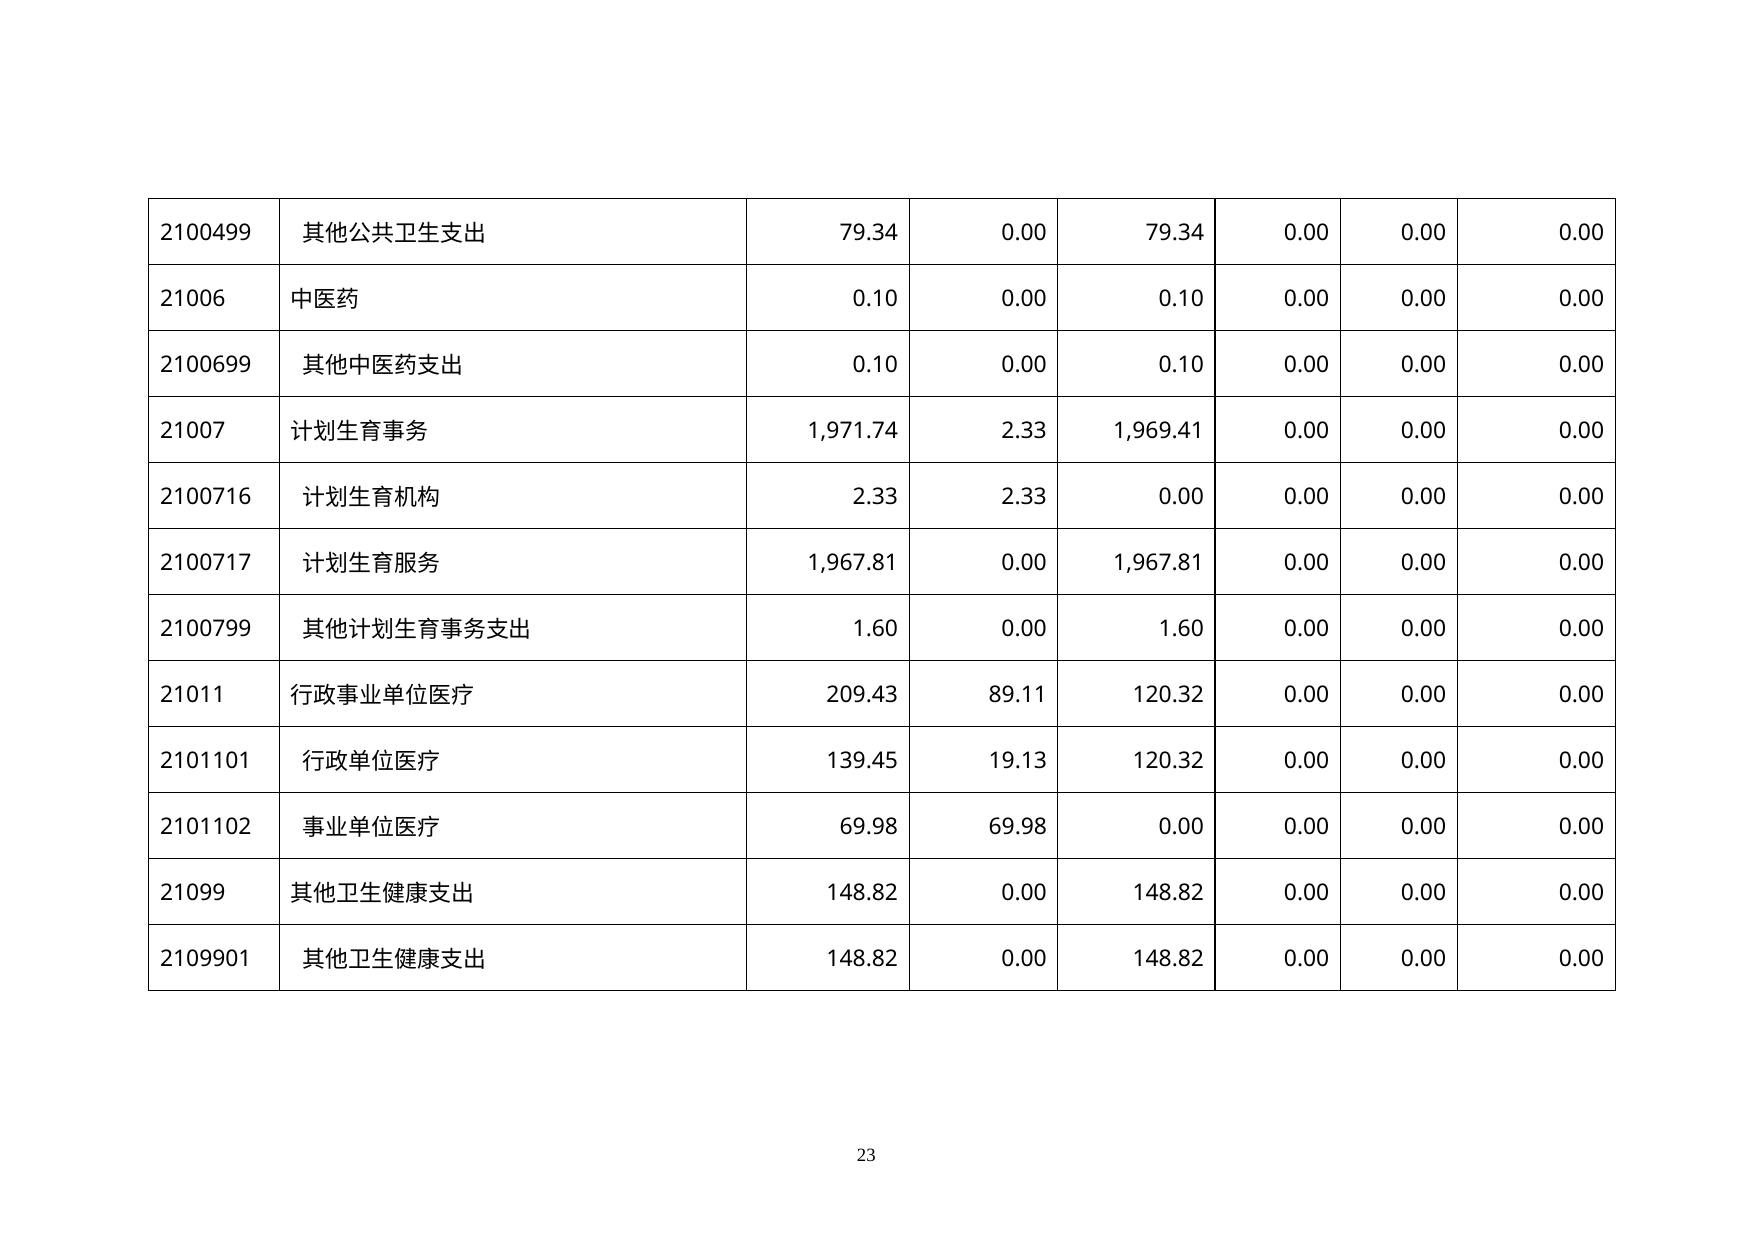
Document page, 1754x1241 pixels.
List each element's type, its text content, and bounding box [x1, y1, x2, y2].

table_cell 0.00 [1341, 331, 1457, 396]
table_cell 0.10 [747, 331, 909, 396]
table_cell 2100716 [149, 463, 279, 528]
table_cell 2101102 [149, 793, 279, 858]
table_cell 0.10 [1058, 265, 1214, 330]
table_cell 0.00 [1341, 727, 1457, 792]
table_cell 0.00 [1458, 331, 1615, 396]
table_cell 0.00 [910, 331, 1057, 396]
table_cell 148.82 [1058, 859, 1214, 924]
table_cell 0.00 [1216, 925, 1340, 990]
table_cell 139.45 [747, 727, 909, 792]
table_cell 0.00 [910, 595, 1057, 660]
table_cell 0.10 [1058, 331, 1214, 396]
table_cell 0.00 [1458, 925, 1615, 990]
table_cell 行政事业单位医疗 [280, 661, 746, 726]
table_cell 21011 [149, 661, 279, 726]
table_cell 209.43 [747, 661, 909, 726]
table_cell 148.82 [1058, 925, 1214, 990]
table_cell 0.00 [1341, 859, 1457, 924]
table_cell 计划生育机构 [280, 463, 746, 528]
table_cell 0.00 [1341, 595, 1457, 660]
table_cell 0.00 [1216, 793, 1340, 858]
table_cell 其他卫生健康支出 [280, 925, 746, 990]
table_cell 其他卫生健康支出 [280, 859, 746, 924]
table_cell 0.00 [910, 925, 1057, 990]
table_cell 0.00 [1458, 661, 1615, 726]
table_cell 2.33 [747, 463, 909, 528]
table_cell 2100799 [149, 595, 279, 660]
table_cell 0.00 [1341, 397, 1457, 462]
table_cell 21099 [149, 859, 279, 924]
table_cell 2.33 [910, 397, 1057, 462]
table_cell 21007 [149, 397, 279, 462]
table_cell 21006 [149, 265, 279, 330]
table_cell 1,967.81 [1058, 529, 1214, 594]
table_cell 0.10 [747, 265, 909, 330]
table_cell 其他中医药支出 [280, 331, 746, 396]
table_cell 0.00 [1216, 331, 1340, 396]
table_cell 69.98 [910, 793, 1057, 858]
table_cell 2100499 [149, 199, 279, 264]
table_cell 0.00 [1216, 859, 1340, 924]
table_cell 120.32 [1058, 661, 1214, 726]
table_cell 0.00 [1216, 463, 1340, 528]
table_cell 79.34 [747, 199, 909, 264]
table_cell 0.00 [1458, 595, 1615, 660]
table_cell 0.00 [1458, 199, 1615, 264]
table_cell 0.00 [1458, 793, 1615, 858]
table_cell 120.32 [1058, 727, 1214, 792]
table_cell 0.00 [1458, 727, 1615, 792]
table_cell 0.00 [910, 199, 1057, 264]
table_cell 0.00 [910, 859, 1057, 924]
table_cell 0.00 [1341, 529, 1457, 594]
table_cell 19.13 [910, 727, 1057, 792]
table_cell 1,971.74 [747, 397, 909, 462]
table_cell 0.00 [1341, 661, 1457, 726]
table_cell 1.60 [1058, 595, 1214, 660]
table_cell 0.00 [1458, 265, 1615, 330]
table_cell 其他计划生育事务支出 [280, 595, 746, 660]
table_cell 2100717 [149, 529, 279, 594]
table_cell 0.00 [1458, 463, 1615, 528]
table_cell 0.00 [1341, 793, 1457, 858]
table_cell 148.82 [747, 859, 909, 924]
table_cell 事业单位医疗 [280, 793, 746, 858]
table_cell 0.00 [1058, 793, 1214, 858]
table_cell 0.00 [1341, 199, 1457, 264]
table_cell 行政单位医疗 [280, 727, 746, 792]
table_cell 79.34 [1058, 199, 1214, 264]
table_cell 0.00 [1058, 463, 1214, 528]
table_cell 2101101 [149, 727, 279, 792]
table_cell 0.00 [1458, 397, 1615, 462]
table_cell 0.00 [1458, 859, 1615, 924]
table_cell 计划生育事务 [280, 397, 746, 462]
table_cell 0.00 [1216, 265, 1340, 330]
table_cell 1,969.41 [1058, 397, 1214, 462]
table_cell 0.00 [1341, 265, 1457, 330]
table_cell 0.00 [1216, 661, 1340, 726]
table_cell 其他公共卫生支出 [280, 199, 746, 264]
table_cell 计划生育服务 [280, 529, 746, 594]
table_cell 0.00 [1458, 529, 1615, 594]
table_cell 2.33 [910, 463, 1057, 528]
table_cell 1,967.81 [747, 529, 909, 594]
table_cell 0.00 [1216, 397, 1340, 462]
table_cell 0.00 [1216, 727, 1340, 792]
table_cell 69.98 [747, 793, 909, 858]
table_cell 2100699 [149, 331, 279, 396]
table_cell 148.82 [747, 925, 909, 990]
table_cell 1.60 [747, 595, 909, 660]
table_cell 2109901 [149, 925, 279, 990]
table_cell 89.11 [910, 661, 1057, 726]
table_cell 中医药 [280, 265, 746, 330]
table_cell 0.00 [1216, 595, 1340, 660]
table_cell 0.00 [1216, 199, 1340, 264]
table_cell 0.00 [1341, 925, 1457, 990]
table_cell 0.00 [910, 265, 1057, 330]
table_cell 0.00 [1216, 529, 1340, 594]
table_cell 0.00 [910, 529, 1057, 594]
table_cell 0.00 [1341, 463, 1457, 528]
